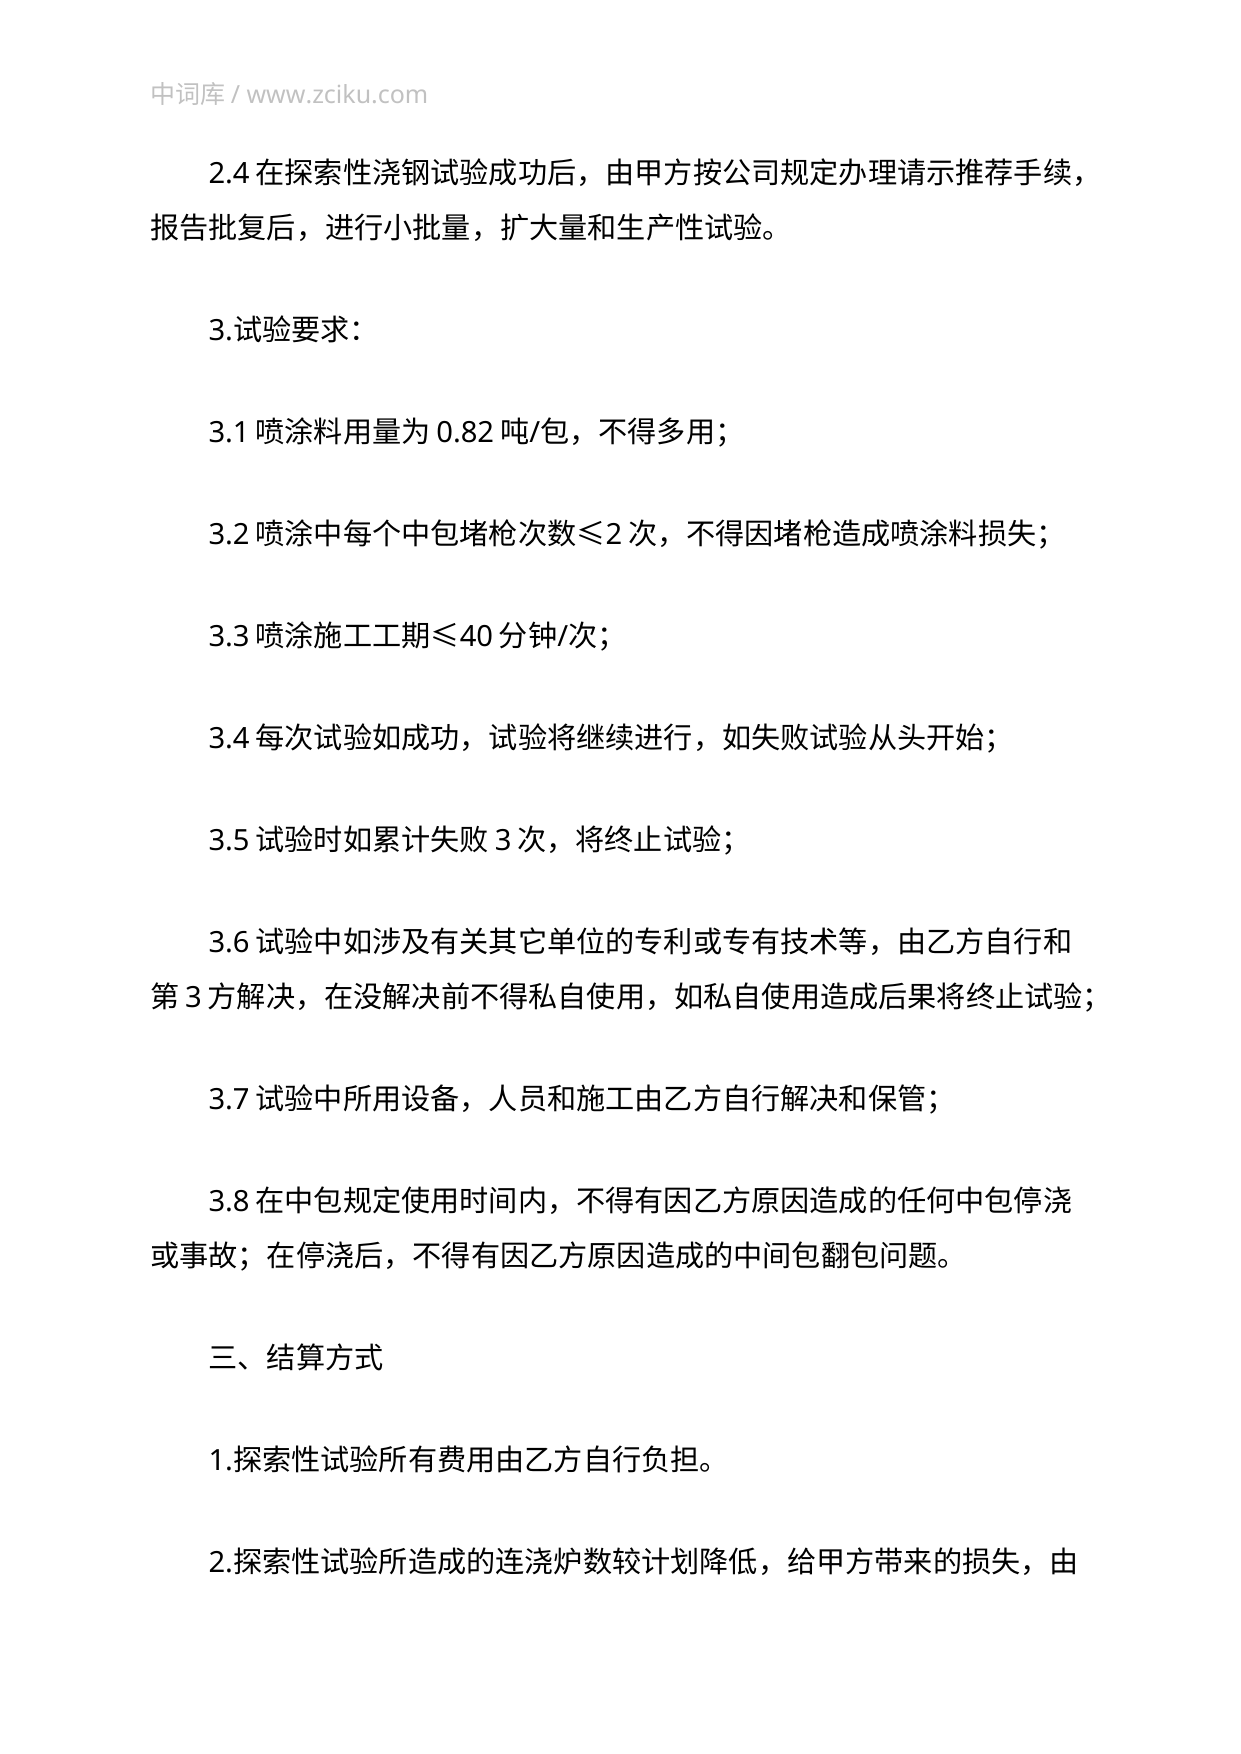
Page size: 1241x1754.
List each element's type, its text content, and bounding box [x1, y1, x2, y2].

text 3.1喷涂料用量为0.82吨/包，不得多用； [150, 409, 1090, 451]
text 1.探索性试验所有费用由乙方自行负担。 [150, 1436, 1090, 1478]
text 3.3喷涂施工工期≤40分钟/次； [150, 613, 1090, 655]
text 三、结算方式 [150, 1334, 1090, 1377]
text 3.4每次试验如成功，试验将继续进行，如失败试验从头开始； [150, 715, 1090, 757]
text 3.8在中包规定使用时间内，不得有因乙方原因造成的任何中包停浇或事故；在停浇后，不得有因乙方原因造成的中间包翻包问题。 [150, 1178, 1090, 1275]
text 3.试验要求： [150, 307, 1090, 349]
text 2.4在探索性浇钢试验成功后，由甲方按公司规定办理请示推荐手续，报告批复后，进行小批量，扩大量和生产性试验。 [150, 150, 1090, 247]
text 3.5试验时如累计失败3次，将终止试验； [150, 817, 1090, 859]
text 3.6试验中如涉及有关其它单位的专利或专有技术等，由乙方自行和第3方解决，在没解决前不得私自使用，如私自使用造成后果将终止试验； [150, 919, 1090, 1016]
text 3.2喷涂中每个中包堵枪次数≤2次，不得因堵枪造成喷涂料损失； [150, 511, 1090, 553]
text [150, 1538, 1090, 1581]
text 3.7试验中所用设备，人员和施工由乙方自行解决和保管； [150, 1076, 1090, 1118]
